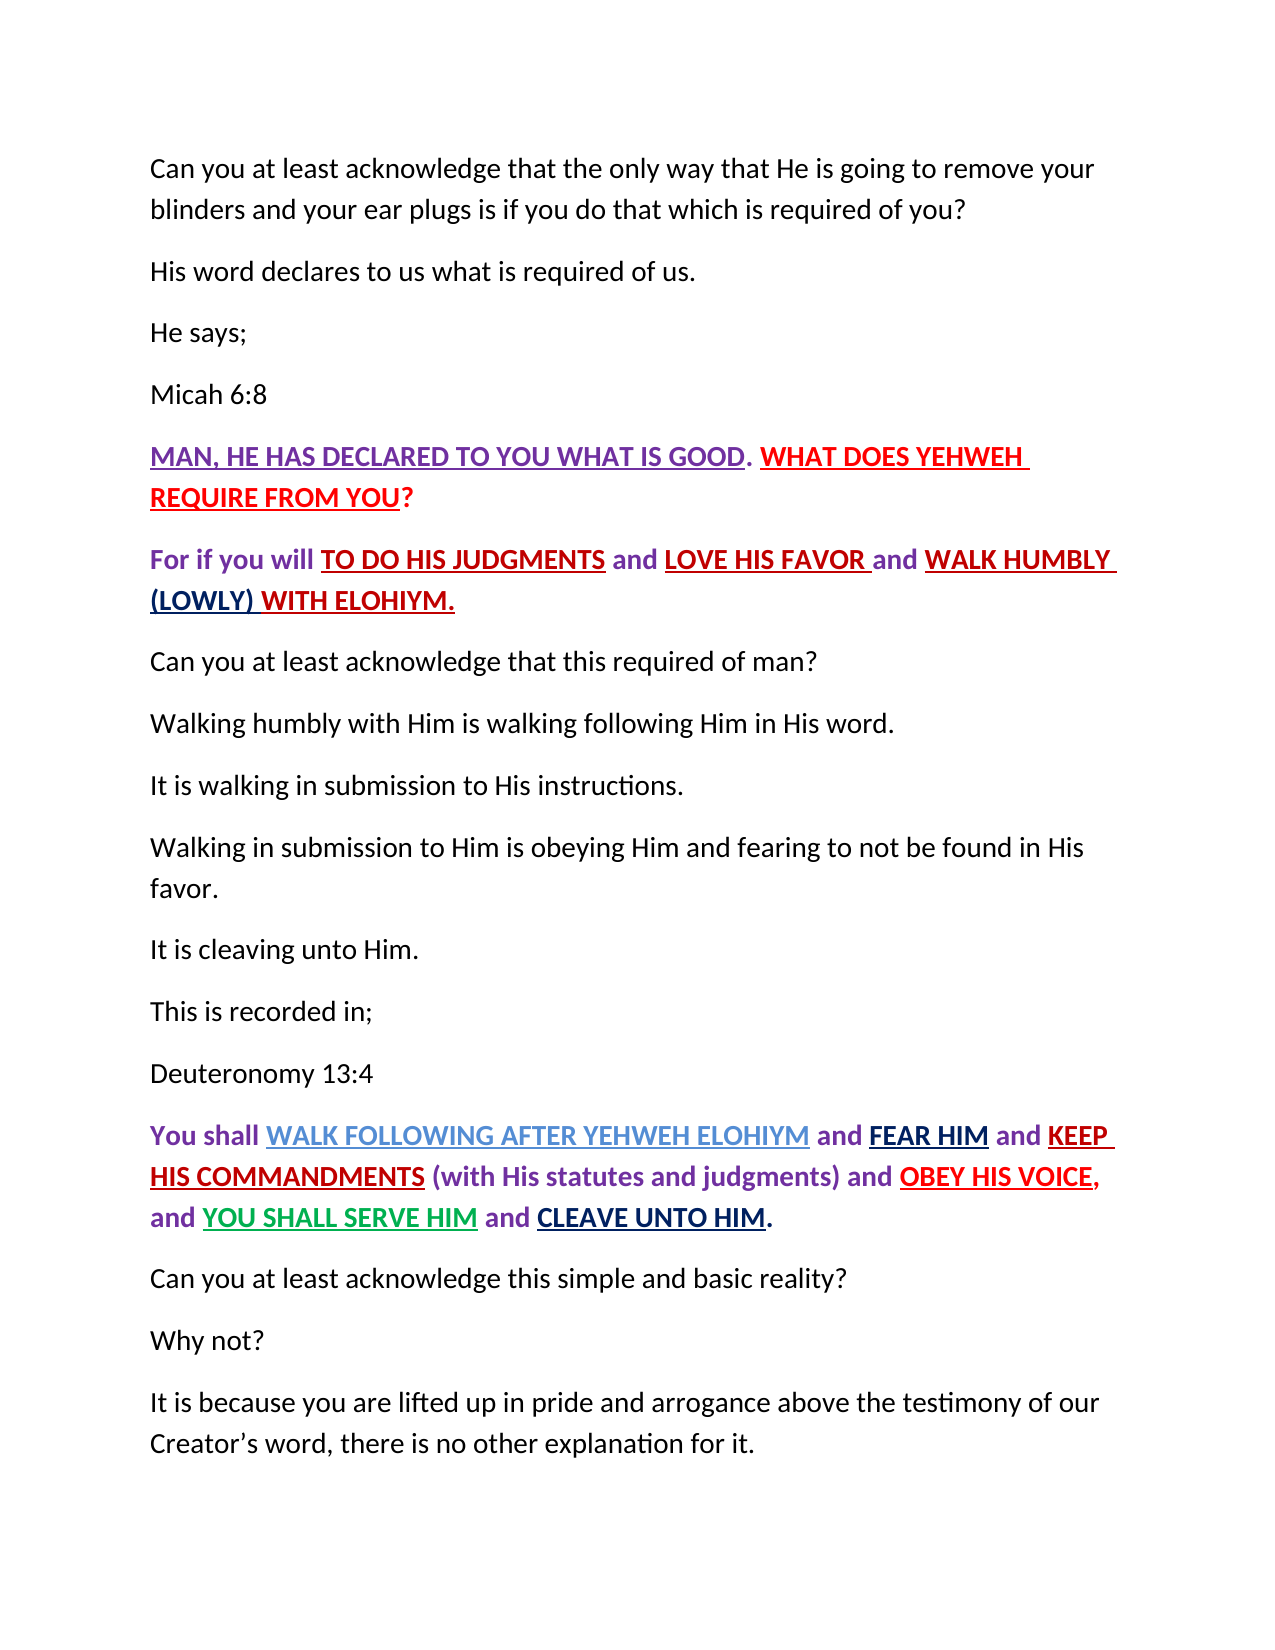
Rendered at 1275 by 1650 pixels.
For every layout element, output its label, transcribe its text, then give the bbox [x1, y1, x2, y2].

text For if you will TO DO HIS JUDGMENTS and LOVE HIS FAVOR and WALK HUMBLY (LOWLY) WITH ELOHIYM. [150, 541, 1125, 617]
text MAN, HE HAS DECLARED TO YOU WHAT IS GOOD. WHAT DOES YEHWEH REQUIRE FROM YOU? [150, 438, 1125, 514]
text His word declares to us what is required of us. [150, 253, 1125, 288]
text Can you at least acknowledge this simple and basic reality? [150, 1260, 1125, 1296]
text He says; [150, 314, 1125, 350]
text This is recorded in; [150, 993, 1125, 1029]
text It is cleaving unto Him. [150, 931, 1125, 967]
text Walking humbly with Him is walking following Him in His word. [150, 705, 1125, 741]
text Can you at least acknowledge that this required of man? [150, 643, 1125, 679]
text It is walking in submission to His instructions. [150, 767, 1125, 803]
text Micah 6:8 [150, 376, 1125, 412]
text Can you at least acknowledge that the only way that He is going to remove your blinders and your ear plugs is if you do that which is required of you? [150, 150, 1125, 227]
text Why not? [150, 1322, 1125, 1358]
text Walking in submission to Him is obeying Him and fearing to not be found in His favor. [150, 829, 1125, 905]
text It is because you are lifted up in pride and arrogance above the testimony of our Creator’s word, there is no other explanation for it. [150, 1384, 1125, 1461]
text Deuteronomy 13:4 [150, 1055, 1125, 1091]
text You shall WALK FOLLOWING AFTER YEHWEH ELOHIYM and FEAR HIM and KEEP HIS COMMANDMENTS (with His statutes and judgments) and OBEY HIS VOICE, and YOU SHALL SERVE HIM and CLEAVE UNTO HIM. [150, 1117, 1125, 1234]
